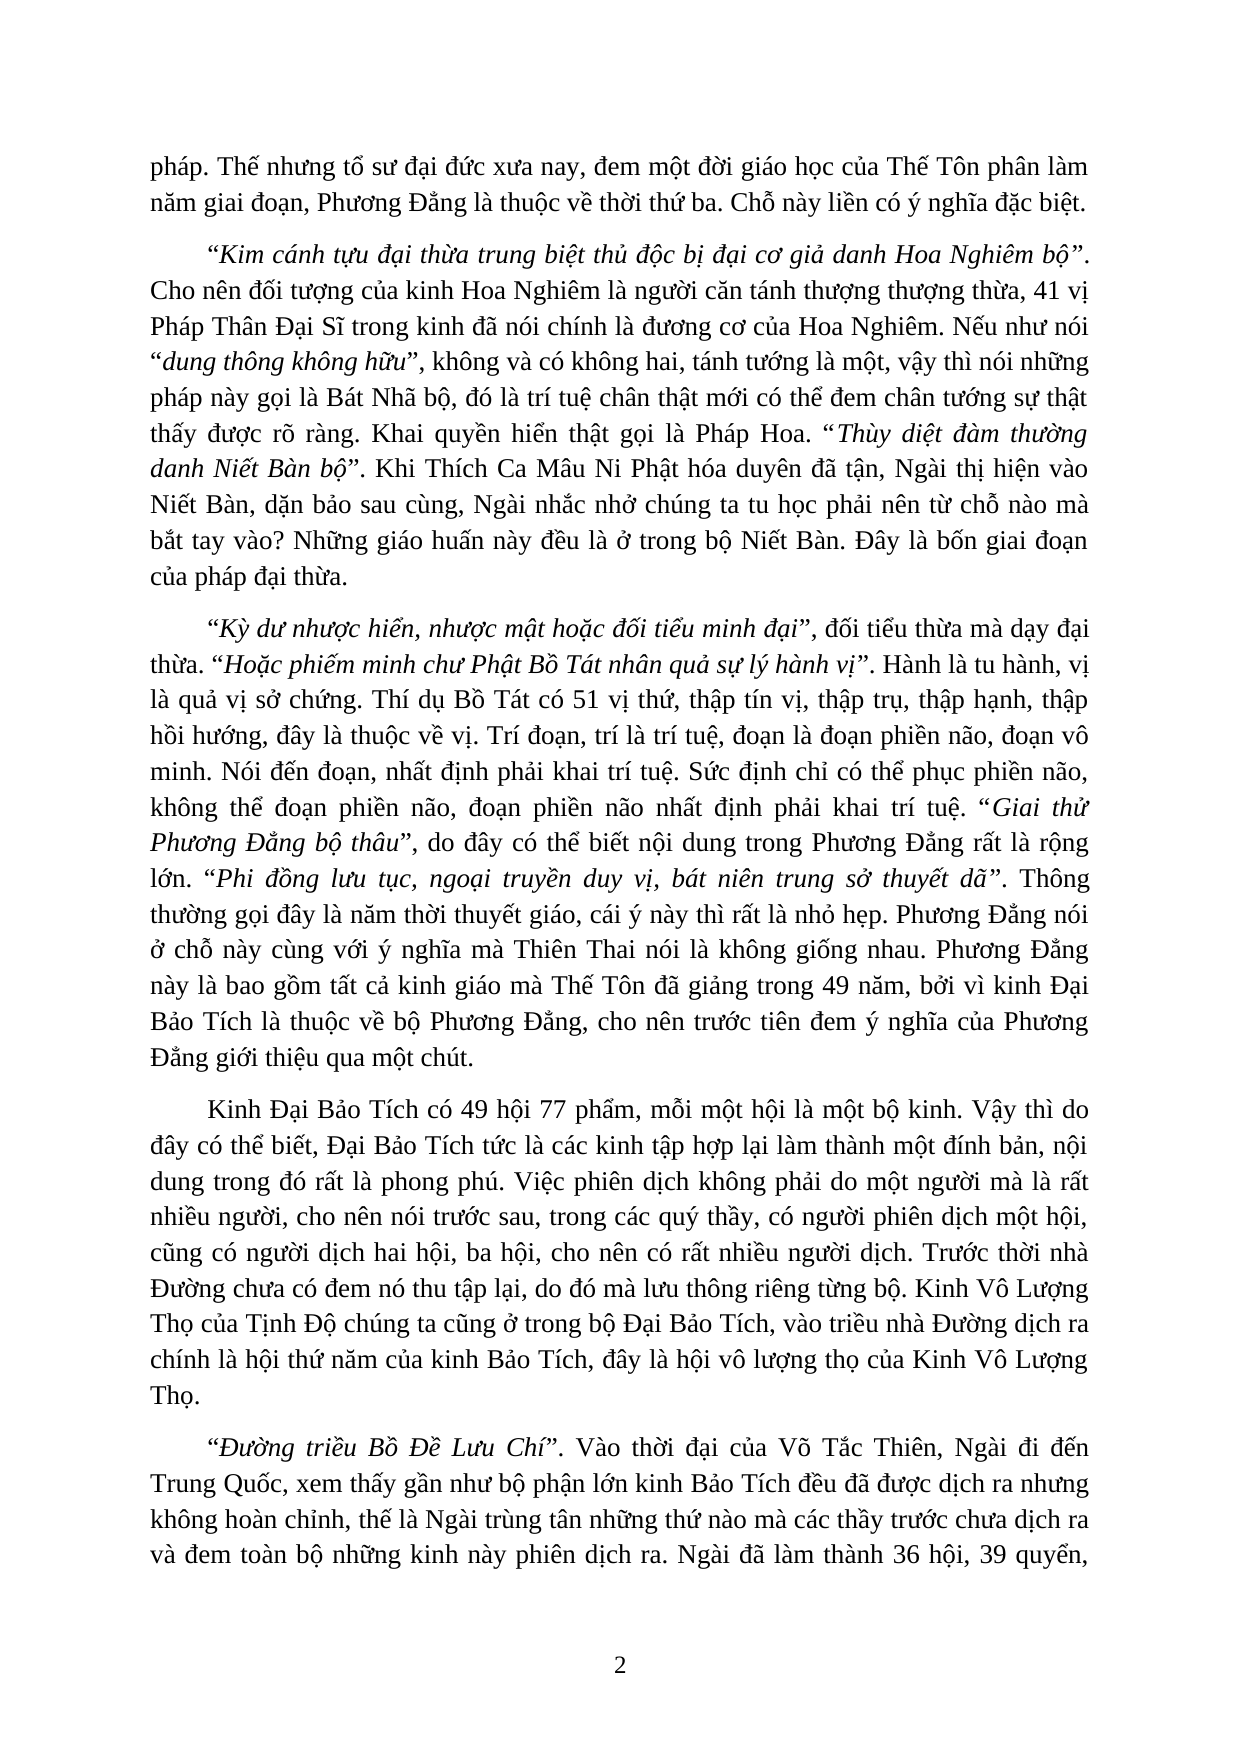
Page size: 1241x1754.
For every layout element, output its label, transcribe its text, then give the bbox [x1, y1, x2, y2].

text “Kỳ dư nhược hiển, nhược mật hoặc đối tiểu minh đại”, đối tiểu thừa mà dạy đại thừa. “Hoặc phiếm minh chư Phật Bồ Tát nhân quả sự lý hành vị”. Hành là tu hành, vị là quả vị sở chứng. Thí dụ Bồ Tát có 51 vị thứ, thập tín vị, thập trụ, thập hạnh, thập hồi hướng, đây là thuộc về vị. Trí đoạn, trí là trí tuệ, đoạn là đoạn phiền não, đoạn vô minh. Nói đến đoạn, nhất định phải khai trí tuệ. Sức định chỉ có thể phục phiền não, không thể đoạn phiền não, đoạn phiền não nhất định phải khai trí tuệ. “Giai thử Phương Đẳng bộ thâu”, do đây có thể biết nội dung trong Phương Đẳng rất là rộng lớn. “Phi đồng lưu tục, ngoại truyền duy vị, bát niên trung sở thuyết dã”. Thông thường gọi đây là năm thời thuyết giáo, cái ý này thì rất là nhỏ hẹp. Phương Đẳng nói ở chỗ này cùng với ý nghĩa mà Thiên Thai nói là không giống nhau. Phương Đẳng này là bao gồm tất cả kinh giáo mà Thế Tôn đã giảng trong 49 năm, bởi vì kinh Đại Bảo Tích là thuộc về bộ Phương Đẳng, cho nên trước tiên đem ý nghĩa của Phương Đẳng giới thiệu qua một chút. [150, 612, 1090, 1072]
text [150, 1431, 1090, 1570]
text “Kim cánh tựu đại thừa trung biệt thủ độc bị đại cơ giả danh Hoa Nghiêm bộ”. Cho nên đối tượng của kinh Hoa Nghiêm là người căn tánh thượng thượng thừa, 41 vị Pháp Thân Đại Sĩ trong kinh đã nói chính là đương cơ của Hoa Nghiêm. Nếu như nói “dung thông không hữu”, không và có không hai, tánh tướng là một, vậy thì nói những pháp này gọi là Bát Nhã bộ, đó là trí tuệ chân thật mới có thể đem chân tướng sự thật thấy được rõ ràng. Khai quyền hiển thật gọi là Pháp Hoa. “Thùy diệt đàm thường danh Niết Bàn bộ”. Khi Thích Ca Mâu Ni Phật hóa duyên đã tận, Ngài thị hiện vào Niết Bàn, dặn bảo sau cùng, Ngài nhắc nhở chúng ta tu học phải nên từ chỗ nào mà bắt tay vào? Những giáo huấn này đều là ở trong bộ Niết Bàn. Đây là bốn giai đoạn của pháp đại thừa. [150, 238, 1090, 591]
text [150, 150, 1090, 217]
text Kinh Đại Bảo Tích có 49 hội 77 phẩm, mỗi một hội là một bộ kinh. Vậy thì do đây có thể biết, Đại Bảo Tích tức là các kinh tập hợp lại làm thành một đính bản, nội dung trong đó rất là phong phú. Việc phiên dịch không phải do một người mà là rất nhiều người, cho nên nói trước sau, trong các quý thầy, có người phiên dịch một hội, cũng có người dịch hai hội, ba hội, cho nên có rất nhiều người dịch. Trước thời nhà Đường chưa có đem nó thu tập lại, do đó mà lưu thông riêng từng bộ. Kinh Vô Lượng Thọ của Tịnh Độ chúng ta cũng ở trong bộ Đại Bảo Tích, vào triều nhà Đường dịch ra chính là hội thứ năm của kinh Bảo Tích, đây là hội vô lượng thọ của Kinh Vô Lượng Thọ. [150, 1093, 1090, 1410]
